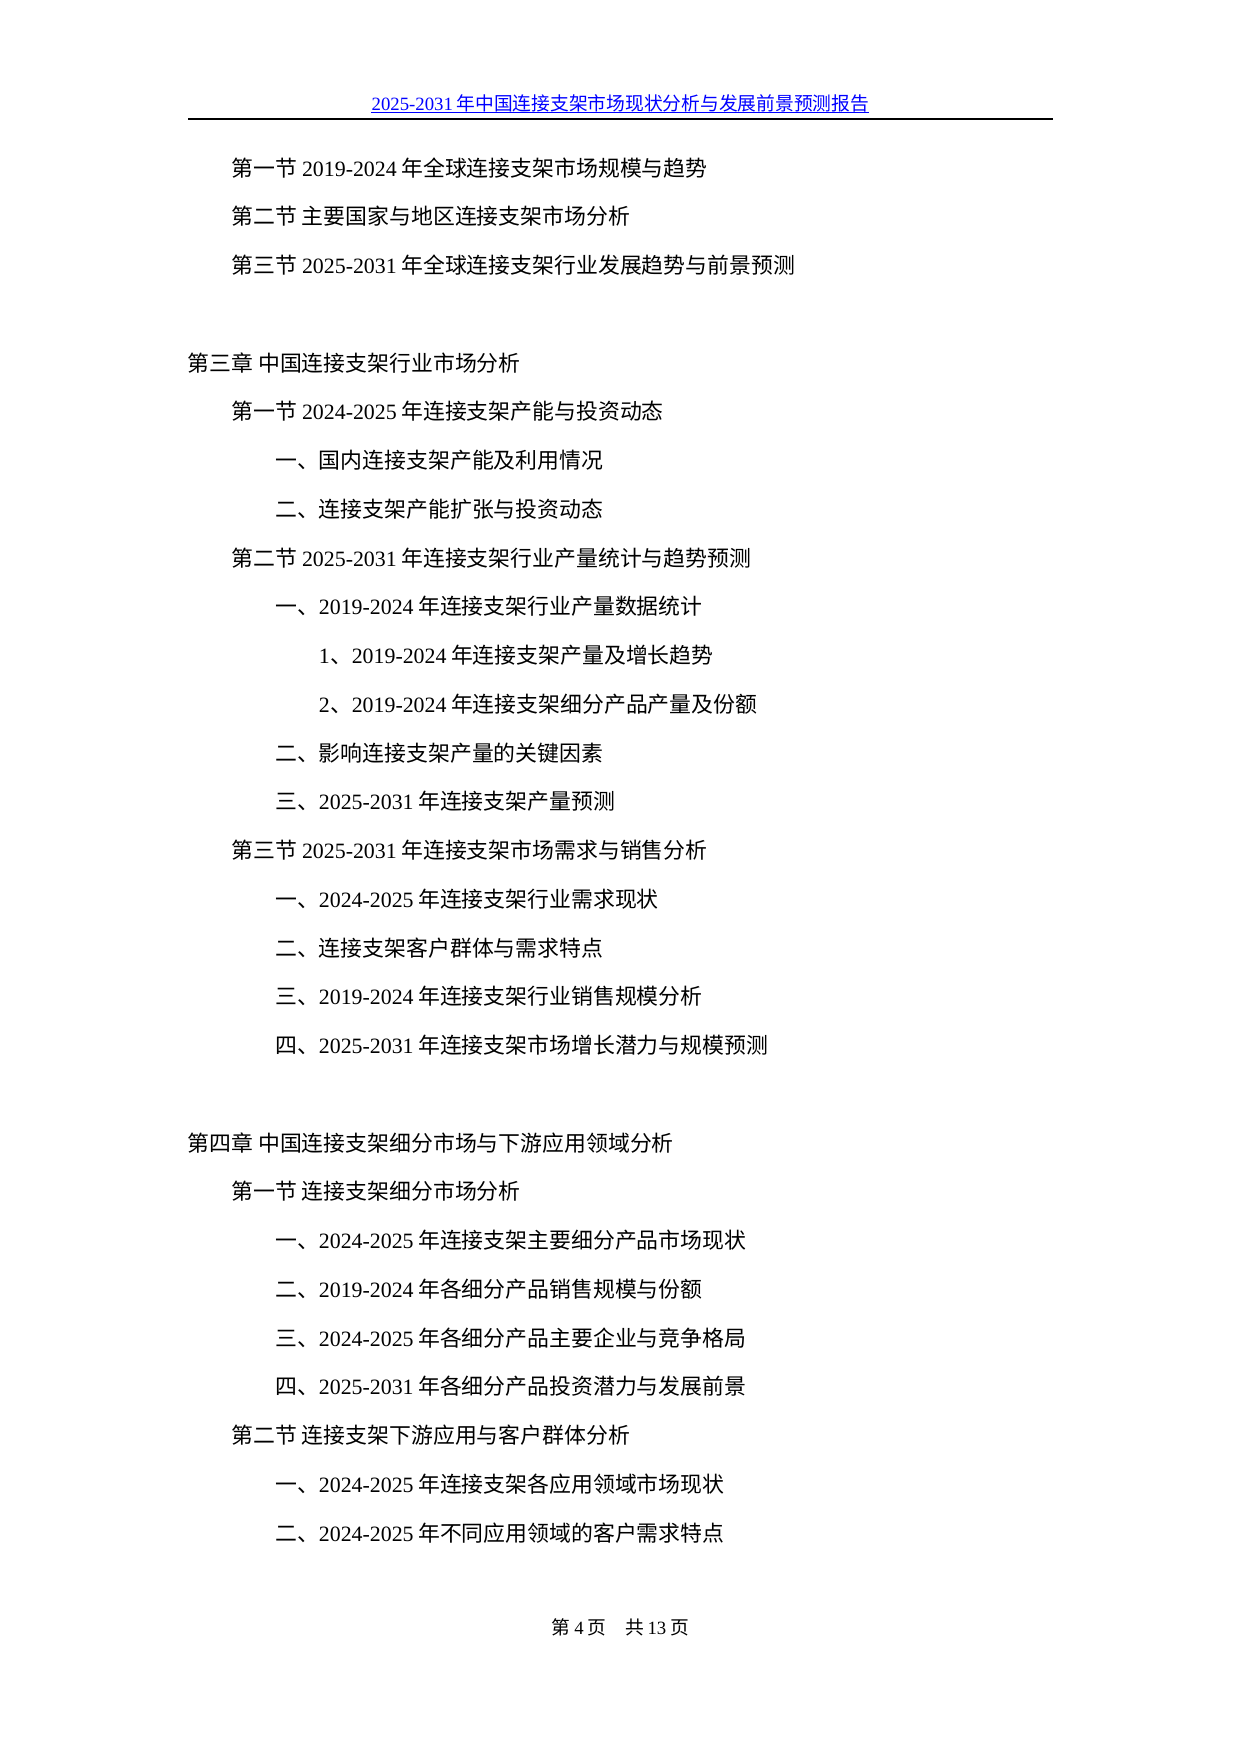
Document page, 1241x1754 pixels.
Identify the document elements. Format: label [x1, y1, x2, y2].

text [187, 150, 1053, 1548]
